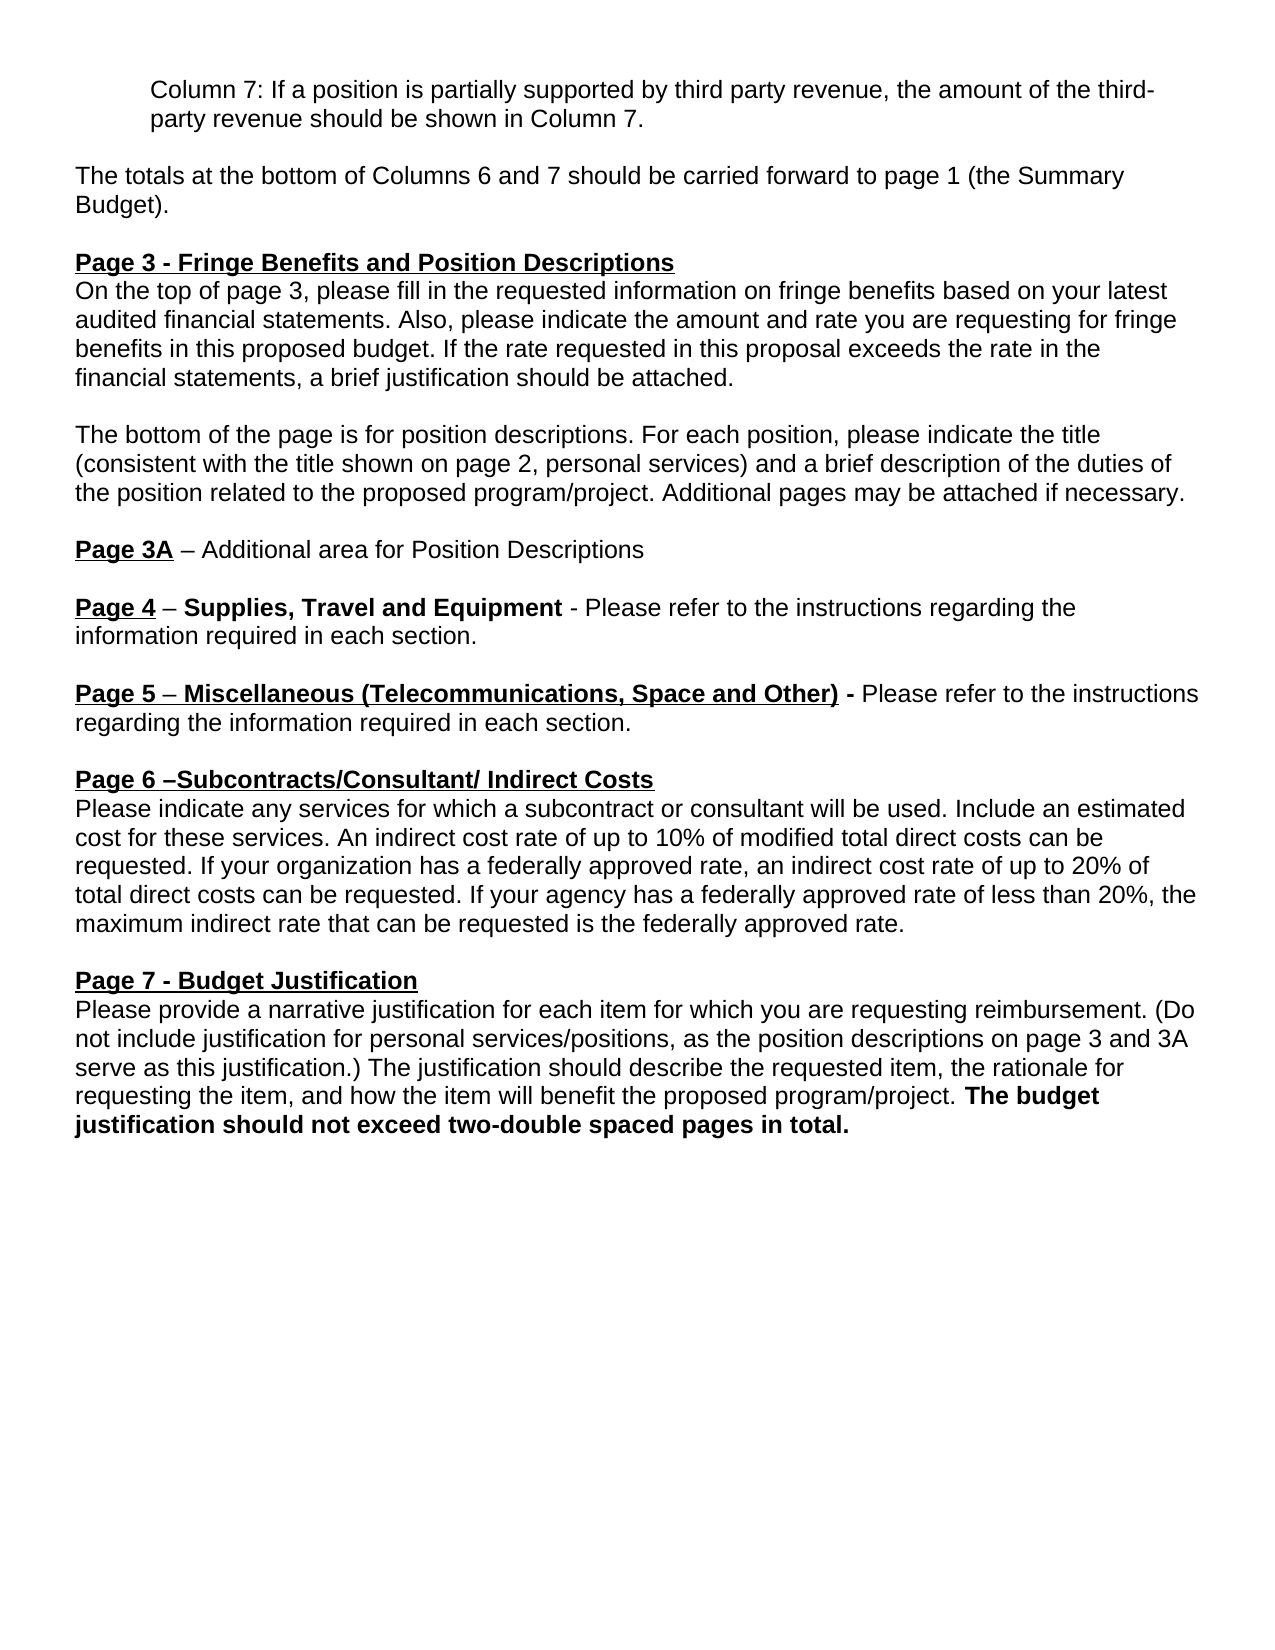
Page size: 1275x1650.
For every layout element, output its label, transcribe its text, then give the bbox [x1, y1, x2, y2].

text Page 4 – Supplies, Travel and Equipment - Please refer to the instructions regarding the information required in each section. [75, 592, 1200, 650]
text Page 6 –Subcontracts/Consultant/ Indirect Costs [75, 765, 1200, 794]
text Please indicate any services for which a subcontract or consultant will be used. Include an estimated cost for these services. An indirect cost rate of up to 10% of modified total direct costs can be requested. If your organization has a federally approved rate, an indirect cost rate of up to 20% of total direct costs can be requested. If your agency has a federally approved rate of less than 20%, the maximum indirect rate that can be requested is the federally approved rate. [75, 794, 1200, 937]
text The bottom of the page is for position descriptions. For each position, please indicate the title (consistent with the title shown on page 2, personal services) and a brief description of the duties of the position related to the proposed program/project. Additional pages may be attached if necessary. [75, 420, 1200, 506]
text Page 3A – Additional area for Position Descriptions [75, 535, 1200, 564]
text Page 3 - Fringe Benefits and Position Descriptions [75, 247, 1200, 276]
text Please provide a narrative justification for each item for which you are requesting reimbursement. (Do not include justification for personal services/positions, as the position descriptions on page 3 and 3A serve as this justification.) The justification should describe the requested item, the rationale for requesting the item, and how the item will benefit the proposed program/project. The budget justification should not exceed two-double spaced pages in total. [75, 995, 1200, 1139]
text Column 7: If a position is partially supported by third party revenue, the amount of the third-party revenue should be shown in Column 7. [150, 75, 1200, 132]
text Page 7 - Budget Justification [75, 966, 1200, 995]
text The totals at the bottom of Columns 6 and 7 should be carried forward to page 1 (the Summary Budget). [75, 161, 1200, 219]
text Page 5 – Miscellaneous (Telecommunications, Space and Other) - Please refer to the instructions regarding the information required in each section. [75, 679, 1200, 736]
text On the top of page 3, please fill in the requested information on fringe benefits based on your latest audited financial statements. Also, please indicate the amount and rate you are requesting for fringe benefits in this proposed budget. If the rate requested in this proposal exceeds the rate in the financial statements, a brief justification should be attached. [75, 276, 1200, 391]
